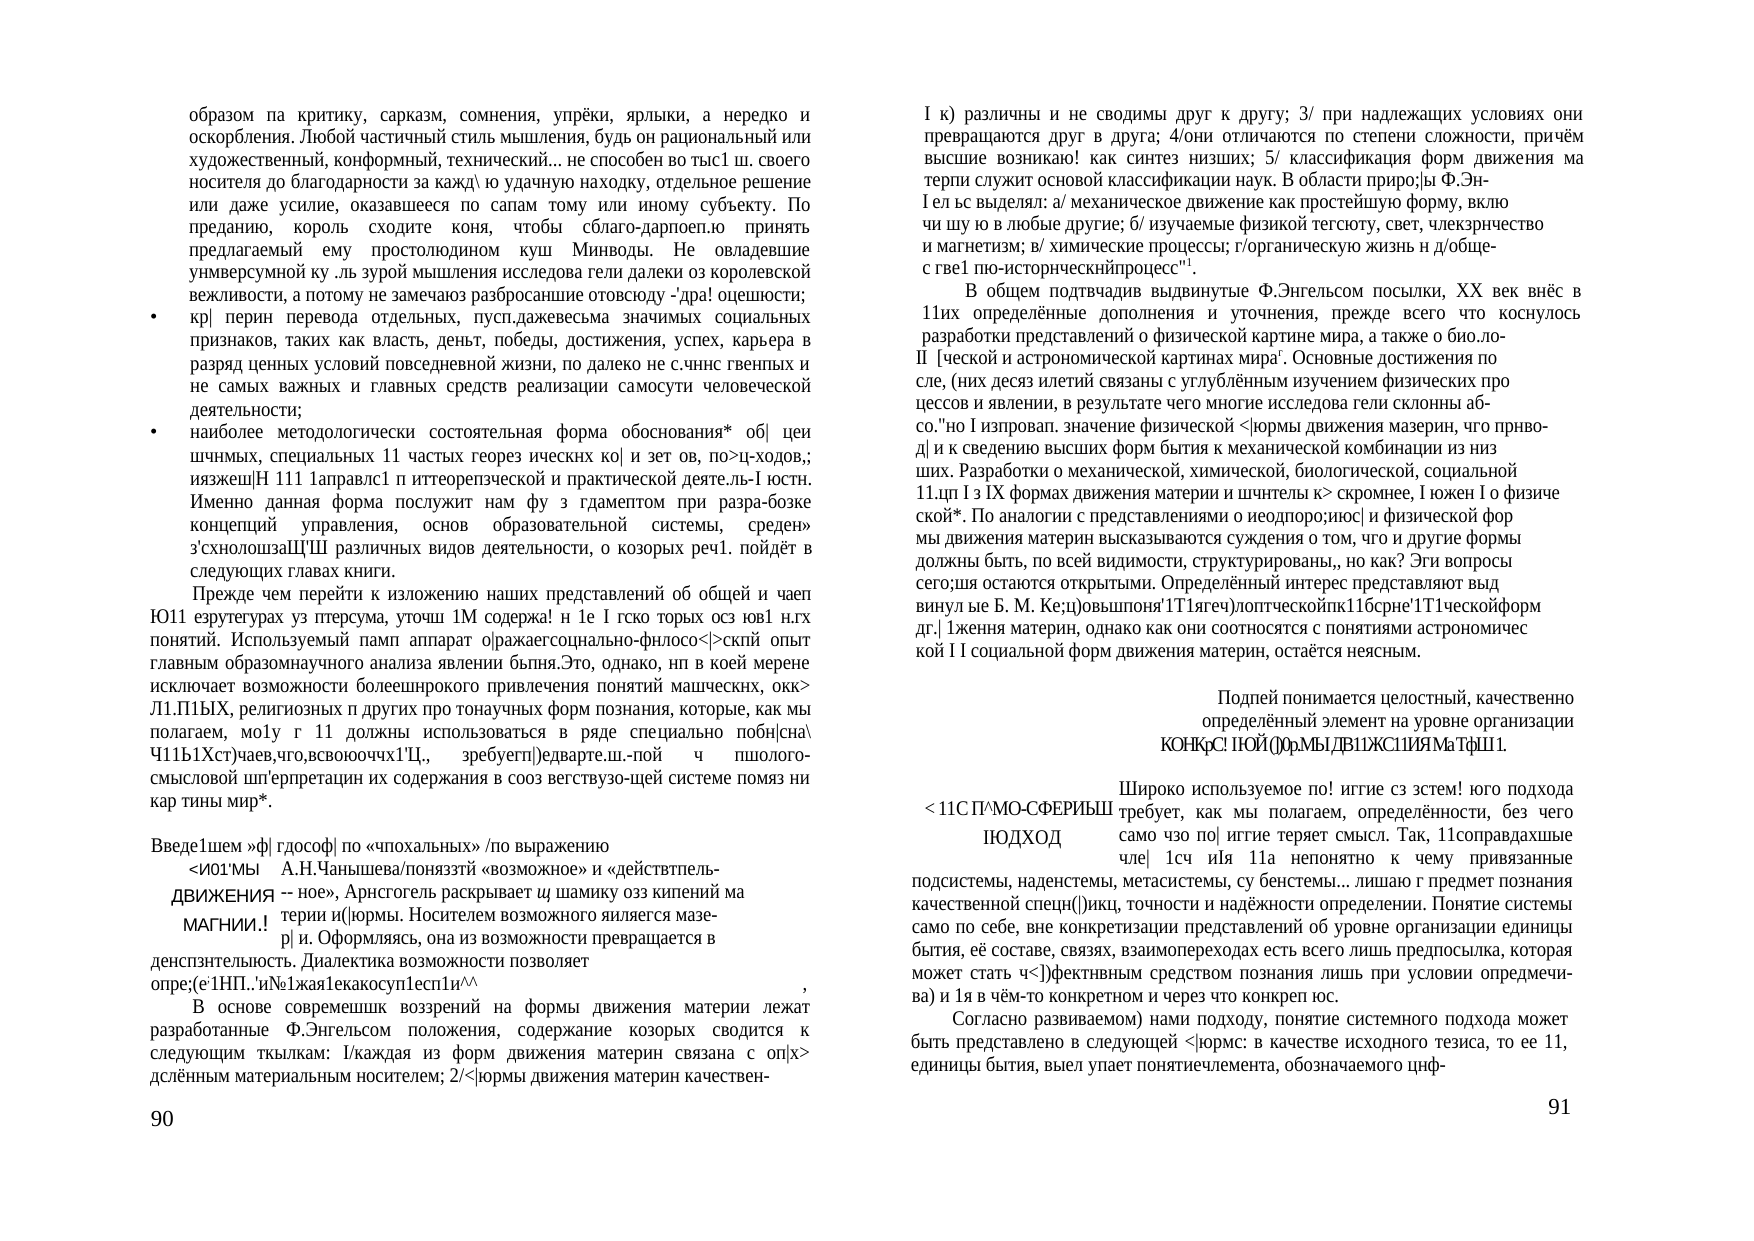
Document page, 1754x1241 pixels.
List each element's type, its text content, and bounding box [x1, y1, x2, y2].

text Согласно развиваемом) нами подходу, понятие системного подхода может быть представлено в следующей <|юрмс: в качестве исходного тезиса, то ее 11, единицы бытия, выел упает понятиечлемента, обозначаемого цнф- [911, 1007, 1569, 1076]
list наиболее методологически состоятельная форма обоснования* об| цеи шчнмых, специальных 11 частых георез ическнх ко| и зет ов, по>ц-ходов,; иязжеш|Н 111 1аправлс1 п иттеорепзческой и практической деяте.ль-I юстн. Именно данная форма послужит нам фу з гдамептом при разра-бозке концепций управления, основ образовательной системы, среден» з'схнолошзаЩ'Ш различных видов деятельности, о козорых реч1. пойдёт в следующих главах книги. [150, 421, 812, 582]
list кр| перин перевода отдельных, пусп.дажевесьма значимых социальных признаков, таких как власть, деньт, победы, достижения, успех, карьера в разряд ценных условий повседневной жизни, по далеко не с.чннс гвенпых и не самых важных и главных средств реализации самосути человеческой деятельности; [150, 306, 811, 421]
text образом па критику, сарказм, сомнения, упрёки, ярлыки, а нередко и оскорбления. Любой частичный стиль мышления, будь он рациональный или художественный, конформный, технический... не способен во тыс1 ш. своего носителя до благодарности за кажд\ ю удачную находку, отдельное решение или даже усилие, оказавшееся по сапам тому или иному субъекту. По преданию, король сходите коня, чтобы сблаго-дарпоеп.ю принять предлагаемый ему простолюдином куш Минводы. Не овладевшие унмверсумной ку .ль зурой мышления исследова гели далеки оз королевской вежливости, а потому не замечаюз разбросаншие отовсюду -'дра! оцешюсти; [189, 103, 811, 306]
text I ел ьс выделял: а/ механическое движение как простейшую форму, вклю чи шу ю в любые другие; б/ изучаемые физикой тегсюту, свет, члекзрнчество и магнетизм; в/ химические процессы; г/органическую жизнь н д/обще- с гве1 пю-исторнческнйпроцесс"1. [922, 191, 1583, 279]
text Прежде чем перейти к изложению наших представлений об общей и чаеп Ю11 езрутегурах уз птерсума, уточш 1М содержа! н 1е I гско торых осз юв1 н.гх понятий. Используемый памп аппарат о|ражаегсоцнально-фнлосо<|>скпй опыт главным образомнаучного анализа явлении бьпня.Это, однако, нп в коей мерене исключает возможности болеешнрокого привлечения понятий машческнх, окк> Л1.П1ЫХ, религиозных п других про тонаучных форм познания, которые, как мы полагаем, мо1у г 11 должны использоваться в ряде специально побн|сна\Ч11Ь1Хст)чаев,чго,всвоюоччх1'Ц., зребуегп|)едварте.ш.-пой ч пшолого-смысловой шп'ерпретацин их содержания в сооз вегствузо-щей системе помяз ни кар тины мир*. [150, 582, 811, 812]
text < 11С П^МО-СФЕРИЬШ IЮДХОД [924, 792, 1114, 850]
text движения магнии.! [171, 879, 276, 937]
text II [ческой и астрономической картинах мираг. Основные достижения по сле, (них десяз илетий связаны с углублённым изучением физических про цессов и явлении, в результате чего многие исследова гели склонны аб- со."но I изпровап. значение физической <|юрмы движения мазерин, чго прнво- д| и к сведению высших форм бытия к механической комбинации из низ ших. Разработки о механической, химической, биологической, социальной 11.цп I з IX формах движения материи и шчнтелы к> скромнее, I южен I о физиче ской*. По аналогии с представлениями о иеодпоро;июс| и физической фор мы движения материн высказываются суждения о том, чго и другие формы должны быть, по всей видимости, структурированы,, но как? Эги вопросы сего;шя остаются открытыми. Определённый интерес представляют выд винул ые Б. М. Ке;ц)овьшпоня'1Т1ягеч)лоптческойпк11бсрне'1Т1ческойформ дг.| 1ження материн, однако как они соотносятся с понятиями астрономичес кой I I социальной форм движения материн, остаётся неясным. [916, 347, 1580, 662]
text I к) различны и не сводимы друг к другу; 3/ при надлежащих условиях они превращаются друг в друга; 4/они отличаются по степени сложности, причём высшие возникаю! как синтез низших; 5/ классификация форм движения ма терпи служит основой классификации наук. В области приро;|ы Ф.Эн- [924, 103, 1584, 191]
text 90 [151, 1105, 812, 1132]
text Широко используемое по! иггие сз зстем! юго подхода требует, как мы полагаем, определённости, без чего само чзо по| иггие теряет смысл. Так, 11соправдахшые чле| 1сч иIя 11а непонятно к чему привязанные подсистемы, наденстемы, метасистемы, су бенстемы... лишаю г предмет познания качественной спецн(|)икц, точности и надёжности определении. Понятие системы само по себе, вне конкретизации представлений об уровне организации единицы бытия, её составе, связях, взаимопереходах есть всего лишь предпосылка, которая может стать ч<])фектнвным средством познания лишь при условии опредмечи-ва) и 1я в чём-то конкретном и через что конкреп юс. [912, 777, 1573, 1007]
text КОНКрС! IЮЙ (])0р.МЫ ДВ11ЖС11ИЯ Ма ТфШ 1. [1160, 732, 1584, 756]
text Введе1шем »ф| гдософ| по «чпохальных» /по выражению А.Н.Чанышева/поняззтй «возможное» и «действтпель- -- ное», Арнсгогель раскрывает щ шамику озз кипений ма терии и(|юрмы. Носителем возможного яиляегся мазе- р| и. Оформляясь, она из возможности превращается в денспзнтелыюсть. Диалектика возможности позволяет опре;(е;1НП..'и№1жая1екакосуп1есп1и^^ , [151, 834, 812, 995]
text В основе совремешшк воззрений на формы движения материи лежат разработанные Ф.Энгельсом положения, содержание козорых сводится к следующим ткылкам: I/каждая из форм движения материн связана с оп|х> дслённым материальным носителем; 2/<|юрмы движения материн качествен- [150, 995, 811, 1087]
text В общем подтвчадив выдвинутые Ф.Энгельсом посылки, XX век внёс в 11их определённые дополнения и уточнения, прежде всего что коснулось разработки представлений о физической картине мира, а также о био.ло- [922, 279, 1581, 347]
text Подпей понимается целостный, качественно определённый элемент на уровне организации [1121, 686, 1574, 732]
text <И01'МЫ [189, 859, 276, 879]
text 91 [1548, 1093, 1584, 1119]
